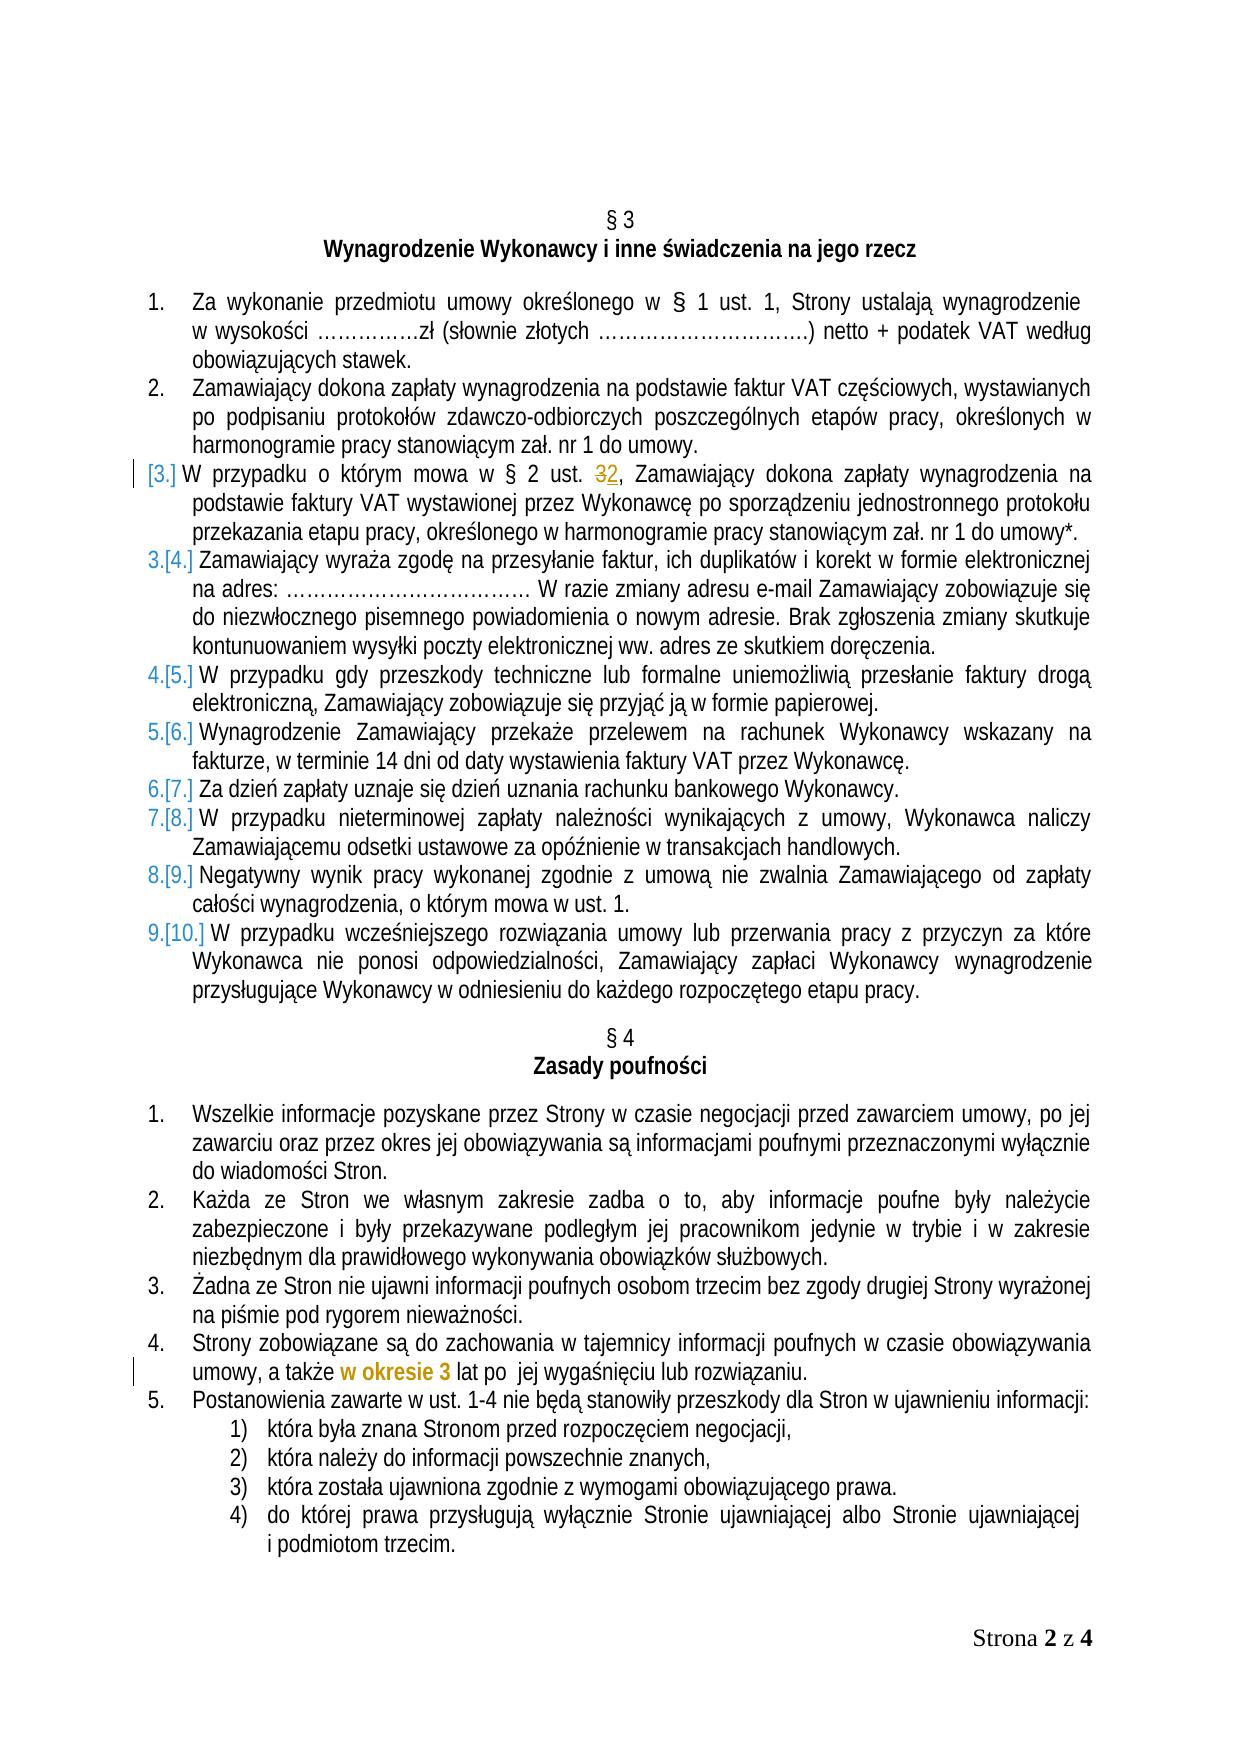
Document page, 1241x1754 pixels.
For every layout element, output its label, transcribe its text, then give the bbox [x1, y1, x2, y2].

list W przypadku gdy przeszkody techniczne lub formalne uniemożliwią przesłanie faktury drogą elektroniczną, Zamawiający zobowiązuje się przyjąć ją w formie papierowej. [148, 660, 1093, 717]
list Żadna ze Stron nie ujawni informacji poufnych osobom trzecim bez zgody drugiej Strony wyrażonej na piśmie pod rygorem nieważności. [148, 1271, 1093, 1328]
list W przypadku wcześniejszego rozwiązania umowy lub przerwania pracy z przyczyn za które Wykonawca nie ponosi odpowiedzialności, Zamawiający zapłaci Wykonawcy wynagrodzenie przysługujące Wykonawcy w odniesieniu do każdego rozpoczętego etapu pracy. [148, 917, 1093, 1003]
list Wynagrodzenie Zamawiający przekaże przelewem na rachunek Wykonawcy wskazany na fakturze, w terminie 14 dni od daty wystawienia faktury VAT przez Wykonawcę. [148, 717, 1093, 774]
list Za dzień zapłaty uznaje się dzień uznania rachunku bankowego Wykonawcy. [148, 774, 1093, 803]
text Wynagrodzenie Wykonawcy i inne świadczenia na jego rzecz [148, 233, 1093, 262]
list Każda ze Stron we własnym zakresie zadba o to, aby informacje poufne były należycie zabezpieczone i były przekazywane podległym jej pracownikom jedynie w trybie i w zakresie niezbędnym dla prawidłowego wykonywania obowiązków służbowych. [148, 1185, 1093, 1271]
list Zamawiający wyraża zgodę na przesyłanie faktur, ich duplikatów i korekt w formie elektronicznej na adres: ……………………………… W razie zmiany adresu e-mail Zamawiający zobowiązuje się do niezwłocznego pisemnego powiadomienia o nowym adresie. Brak zgłoszenia zmiany skutkuje kontunuowaniem wysyłki poczty elektronicznej ww. adres ze skutkiem doręczenia. [148, 545, 1093, 660]
list W przypadku o którym mowa w § 2 ust. , Zamawiający dokona zapłaty wynagrodzenia na podstawie faktury VAT wystawionej przez Wykonawcę po sporządzeniu jednostronnego protokołu przekazania etapu pracy, określonego w harmonogramie pracy stanowiącym zał. nr 1 do umowy*. [148, 459, 1093, 545]
list która była znana Stronom przed rozpoczęciem negocjacji, [229, 1414, 1093, 1443]
list Wszelkie informacje pozyskane przez Strony w czasie negocjacji przed zawarciem umowy, po jej zawarciu oraz przez okres jej obowiązywania są informacjami poufnymi przeznaczonymi wyłącznie do wiadomości Stron. [148, 1099, 1093, 1185]
text § 3 [148, 205, 1093, 233]
text Zasady poufności [148, 1051, 1093, 1080]
list Strony zobowiązane są do zachowania w tajemnicy informacji poufnych w czasie obowiązywania umowy, a także w okresie 3 lat po jej wygaśnięciu lub rozwiązaniu. [148, 1328, 1093, 1386]
list która została ujawniona zgodnie z wymogami obowiązującego prawa. [229, 1471, 1093, 1500]
text § 4 [148, 1023, 1093, 1051]
list Negatywny wynik pracy wykonanej zgodnie z umową nie zwalnia Zamawiającego od zapłaty całości wynagrodzenia, o którym mowa w ust. 1. [148, 860, 1093, 917]
list Postanowienia zawarte w ust. 1-4 nie będą stanowiły przeszkody dla Stron w ujawnieniu informacji: [148, 1386, 1093, 1414]
list Zamawiający dokona zapłaty wynagrodzenia na podstawie faktur VAT częściowych, wystawianych po podpisaniu protokołów zdawczo-odbiorczych poszczególnych etapów pracy, określonych w harmonogramie pracy stanowiącym zał. nr 1 do umowy. [148, 373, 1093, 459]
list Za wykonanie przedmiotu umowy określonego w 1 ust. 1, Strony ustalają wynagrodzenie w wysokości ……………zł (słownie złotych ………………………….) netto + podatek VAT według obowiązujących stawek. [148, 287, 1093, 373]
list do której prawa przysługują wyłącznie Stronie ujawniającej albo Stronie ujawniającej i podmiotom trzecim. [229, 1500, 1093, 1557]
list która należy do informacji powszechnie znanych, [229, 1443, 1093, 1471]
list W przypadku nieterminowej zapłaty należności wynikających z umowy, Wykonawca naliczy Zamawiającemu odsetki ustawowe za opóźnienie w transakcjach handlowych. [148, 803, 1093, 860]
